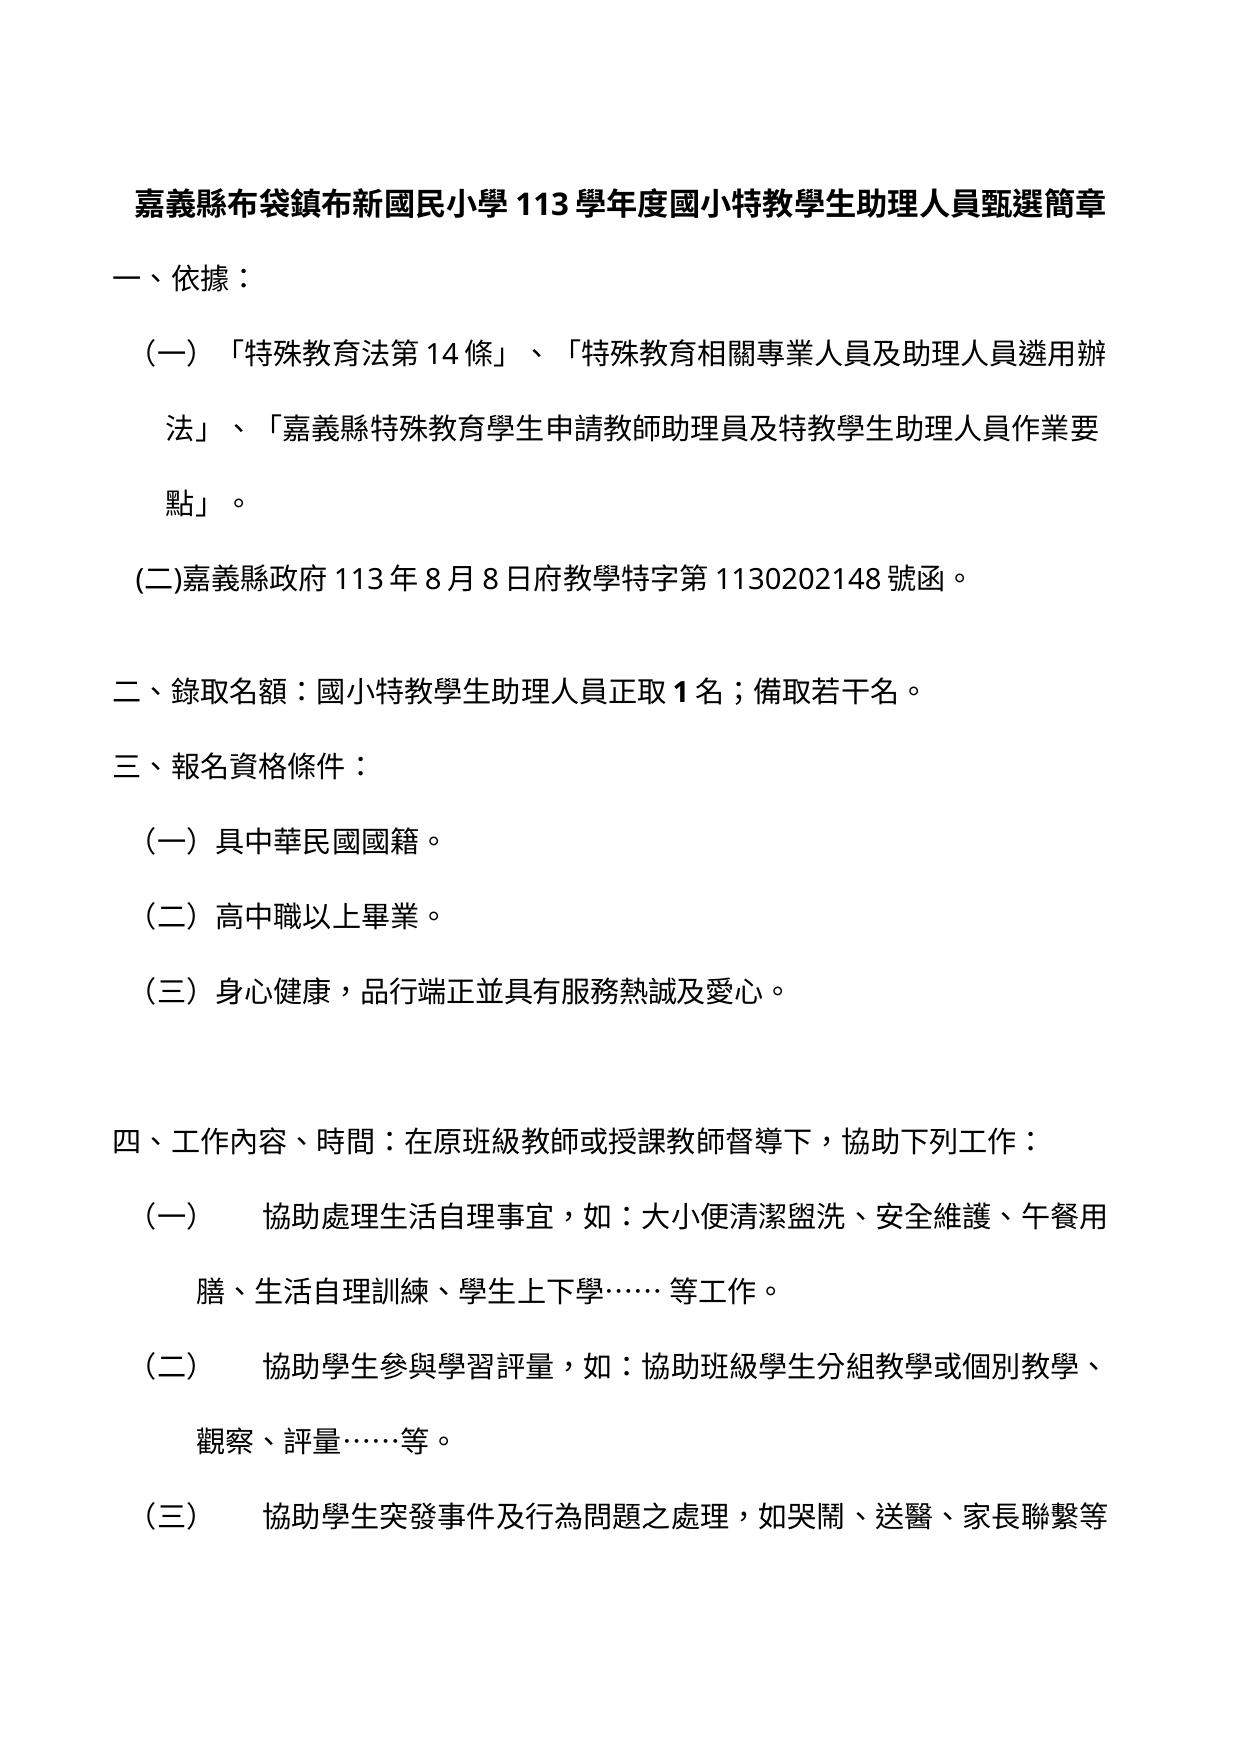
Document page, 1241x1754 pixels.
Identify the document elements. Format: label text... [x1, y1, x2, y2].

text （一）具中華民國國籍。 [112, 802, 1128, 877]
text （三）身心健康，品行端正並具有服務熱誠及愛心。 [112, 952, 1128, 1027]
text 三、報名資格條件： [112, 727, 1128, 802]
text 觀察、評量……等。 [112, 1402, 1128, 1477]
text 四、工作內容、時間：在原班級教師或授課教師督導下，協助下列工作： [112, 1102, 1128, 1177]
text 二、錄取名額：國小特教學生助理人員正取1名；備取若干名。 [112, 652, 1128, 727]
text 膳、生活自理訓練、學生上下學…… 等工作。 [112, 1252, 1128, 1327]
text （二） 協助學生參與學習評量，如：協助班級學生分組教學或個別教學、 [112, 1327, 1128, 1402]
text （二）高中職以上畢業。 [112, 877, 1128, 952]
text （三） 協助學生突發事件及行為問題之處理，如哭鬧、送醫、家長聯繫等 [112, 1477, 1128, 1552]
text 點」。 [112, 464, 1128, 539]
text （一）「特殊教育法第14條」、「特殊教育相關專業人員及助理人員遴用辦 [112, 314, 1128, 389]
text （一） 協助處理生活自理事宜，如：大小便清潔盥洗、安全維護、午餐用 [112, 1177, 1128, 1252]
text (二)嘉義縣政府113年8月8日府教學特字第1130202148號函。 [112, 539, 1128, 614]
text 法」、「嘉義縣特殊教育學生申請教師助理員及特教學生助理人員作業要 [112, 389, 1128, 464]
text 一、依據： [112, 239, 1128, 314]
text 嘉義縣布袋鎮布新國民小學113學年度國小特教學生助理人員甄選簡章 [112, 164, 1128, 239]
